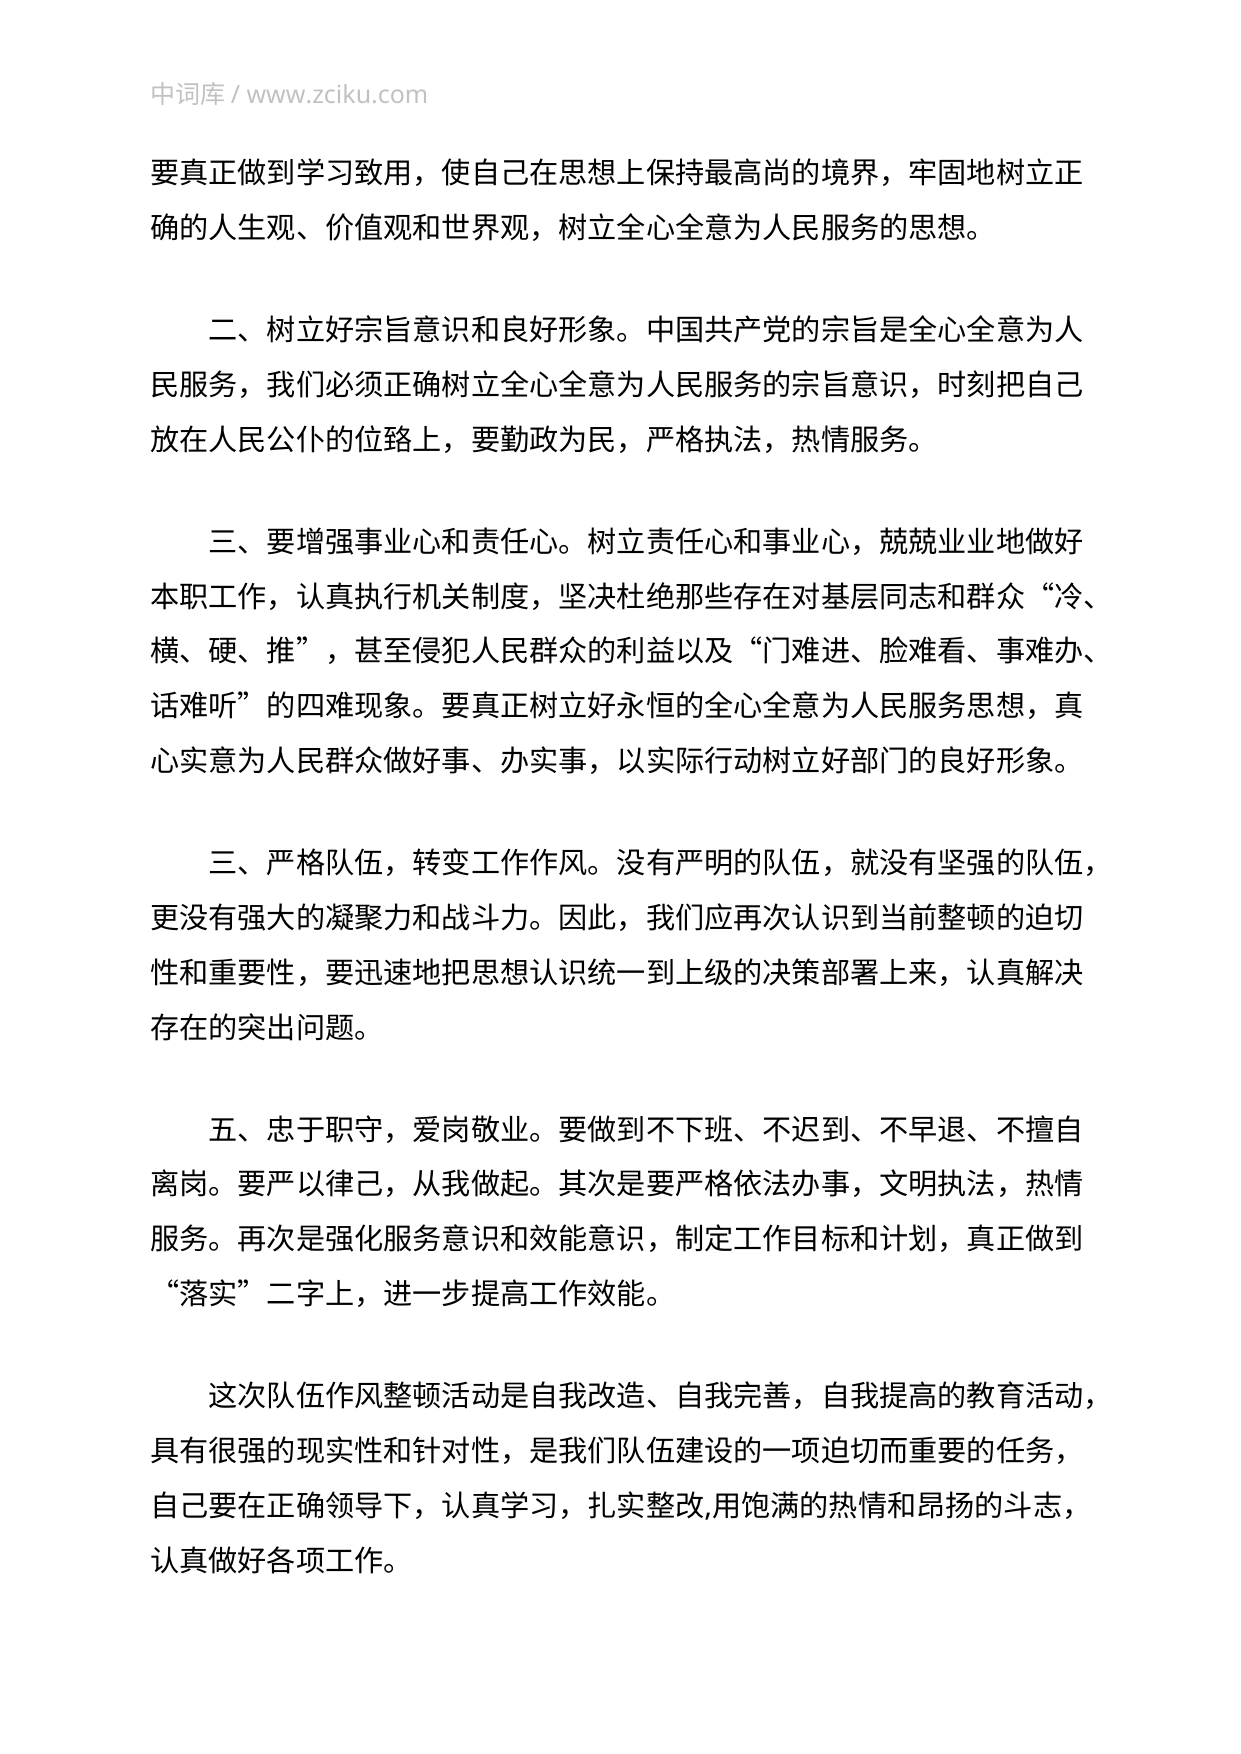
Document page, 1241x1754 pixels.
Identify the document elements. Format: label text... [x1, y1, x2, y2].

text 三、要增强事业心和责任心。树立责任心和事业心，兢兢业业地做好本职工作，认真执行机关制度，坚决杜绝那些存在对基层同志和群众“冷、横、硬、推”，甚至侵犯人民群众的利益以及“门难进、脸难看、事难办、话难听”的四难现象。要真正树立好永恒的全心全意为人民服务思想，真心实意为人民群众做好事、办实事，以实际行动树立好部门的良好形象。 [150, 518, 1090, 780]
text 二、树立好宗旨意识和良好形象。中国共产党的宗旨是全心全意为人民服务，我们必须正确树立全心全意为人民服务的宗旨意识，时刻把自己放在人民公仆的位臵上，要勤政为民，严格执法，热情服务。 [150, 307, 1090, 459]
text 三、严格队伍，转变工作作风。没有严明的队伍，就没有坚强的队伍，更没有强大的凝聚力和战斗力。因此，我们应再次认识到当前整顿的迫切性和重要性，要迅速地把思想认识统一到上级的决策部署上来，认真解决存在的突出问题。 [150, 839, 1090, 1047]
text 五、忠于职守，爱岗敬业。要做到不下班、不迟到、不早退、不擅自离岗。要严以律己，从我做起。其次是要严格依法办事，文明执法，热情服务。再次是强化服务意识和效能意识，制定工作目标和计划，真正做到“落实”二字上，进一步提高工作效能。 [150, 1106, 1090, 1313]
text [150, 150, 1090, 247]
text 这次队伍作风整顿活动是自我改造、自我完善，自我提高的教育活动，具有很强的现实性和针对性，是我们队伍建设的一项迫切而重要的任务，自己要在正确领导下，认真学习，扎实整改,用饱满的热情和昂扬的斗志，认真做好各项工作。 [150, 1372, 1090, 1579]
